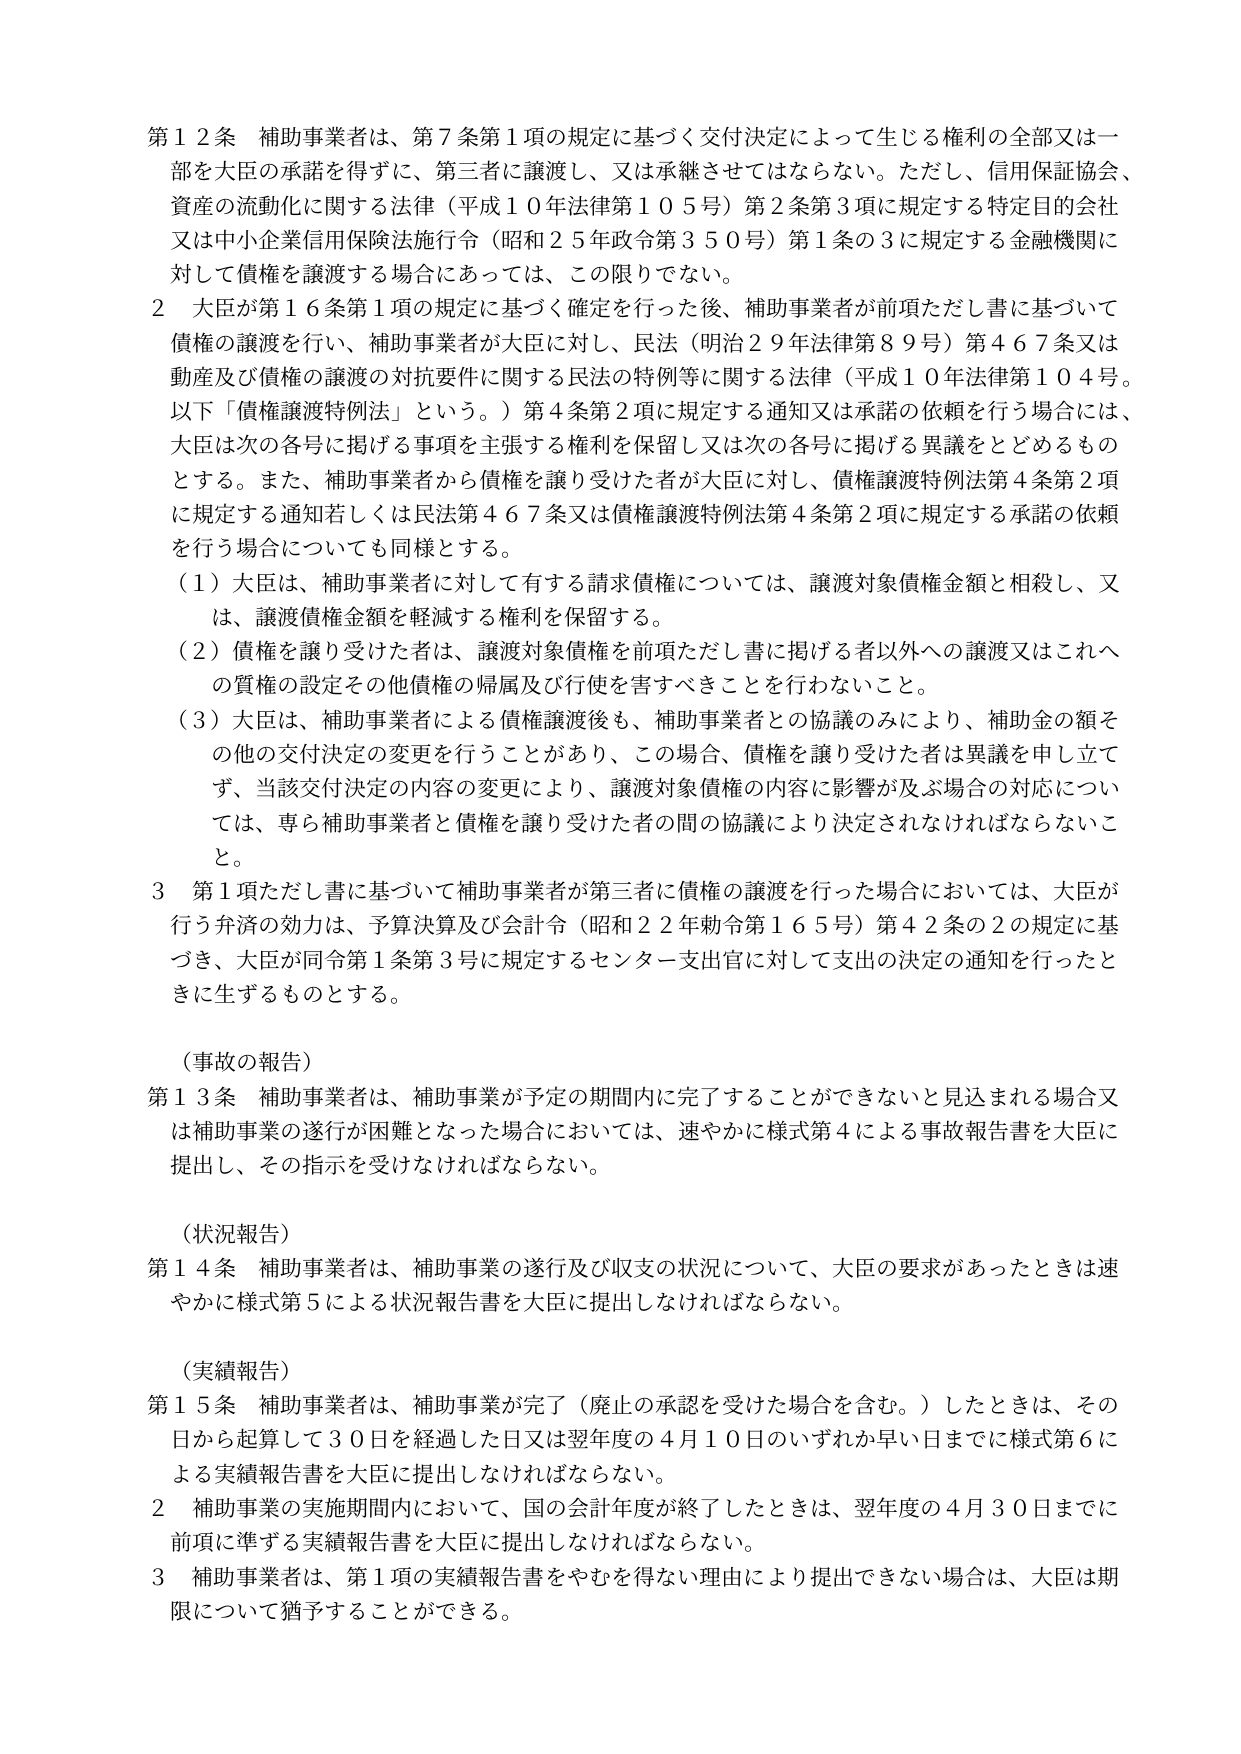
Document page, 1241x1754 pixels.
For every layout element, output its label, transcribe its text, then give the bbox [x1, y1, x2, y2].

text 第１４条 補助事業者は、補助事業の遂行及び収支の状況について、大臣の要求があったときは速やかに様式第５による状況報告書を大臣に提出しなければならない。 [148, 1249, 1122, 1318]
text ２ 補助事業の実施期間内において、国の会計年度が終了したときは、翌年度の４月３０日までに前項に準ずる実績報告書を大臣に提出しなければならない。 [148, 1489, 1122, 1557]
text （１）大臣は、補助事業者に対して有する請求債権については、譲渡対象債権金額と相殺し、又は、譲渡債権金額を軽減する権利を保留する。 [166, 564, 1122, 632]
text （３）大臣は、補助事業者による債権譲渡後も、補助事業者との協議のみにより、補助金の額その他の交付決定の変更を行うことがあり、この場合、債権を譲り受けた者は異議を申し立てず、当該交付決定の内容の変更により、譲渡対象債権の内容に影響が及ぶ場合の対応については、専ら補助事業者と債権を譲り受けた者の間の協議により決定されなければならないこと。 [166, 701, 1122, 872]
text ３ 第１項ただし書に基づいて補助事業者が第三者に債権の譲渡を行った場合においては、大臣が行う弁済の効力は、予算決算及び会計令（昭和２２年勅令第１６５号）第４２条の２の規定に基づき、大臣が同令第１条第３号に規定するセンター支出官に対して支出の決定の通知を行ったときに生ずるものとする。 [148, 872, 1122, 1009]
text 第１３条 補助事業者は、補助事業が予定の期間内に完了することができないと見込まれる場合又は補助事業の遂行が困難となった場合においては、速やかに様式第４による事故報告書を大臣に提出し、その指示を受けなければならない。 [148, 1078, 1122, 1181]
text （状況報告） [148, 1215, 1122, 1249]
text ２ 大臣が第１６条第１項の規定に基づく確定を行った後、補助事業者が前項ただし書に基づいて債権の譲渡を行い、補助事業者が大臣に対し、民法（明治２９年法律第８９号）第４６７条又は動産及び債権の譲渡の対抗要件に関する民法の特例等に関する法律（平成１０年法律第１０４号。以下「債権譲渡特例法」という。）第４条第２項に規定する通知又は承諾の依頼を行う場合には、大臣は次の各号に掲げる事項を主張する権利を保留し又は次の各号に掲げる異議をとどめるものとする。また、補助事業者から債権を譲り受けた者が大臣に対し、債権譲渡特例法第４条第２項に規定する通知若しくは民法第４６７条又は債権譲渡特例法第４条第２項に規定する承諾の依頼を行う場合についても同様とする。 [148, 289, 1122, 564]
text （２）債権を譲り受けた者は、譲渡対象債権を前項ただし書に掲げる者以外への譲渡又はこれへの質権の設定その他債権の帰属及び行使を害すべきことを行わないこと。 [166, 632, 1122, 701]
text 第１２条 補助事業者は、第７条第１項の規定に基づく交付決定によって生じる権利の全部又は一部を大臣の承諾を得ずに、第三者に譲渡し、又は承継させてはならない。ただし、信用保証協会、資産の流動化に関する法律（平成１０年法律第１０５号）第２条第３項に規定する特定目的会社又は中小企業信用保険法施行令（昭和２５年政令第３５０号）第１条の３に規定する金融機関に対して債権を譲渡する場合にあっては、この限りでない。 [148, 118, 1122, 289]
text ３ 補助事業者は、第１項の実績報告書をやむを得ない理由により提出できない場合は、大臣は期限について猶予することができる。 [148, 1557, 1122, 1626]
text （事故の報告） [148, 1043, 1122, 1078]
text 第１５条 補助事業者は、補助事業が完了（廃止の承認を受けた場合を含む。）したときは、その日から起算して３０日を経過した日又は翌年度の４月１０日のいずれか早い日までに様式第６による実績報告書を大臣に提出しなければならない。 [148, 1386, 1122, 1489]
text （実績報告） [148, 1352, 1122, 1386]
